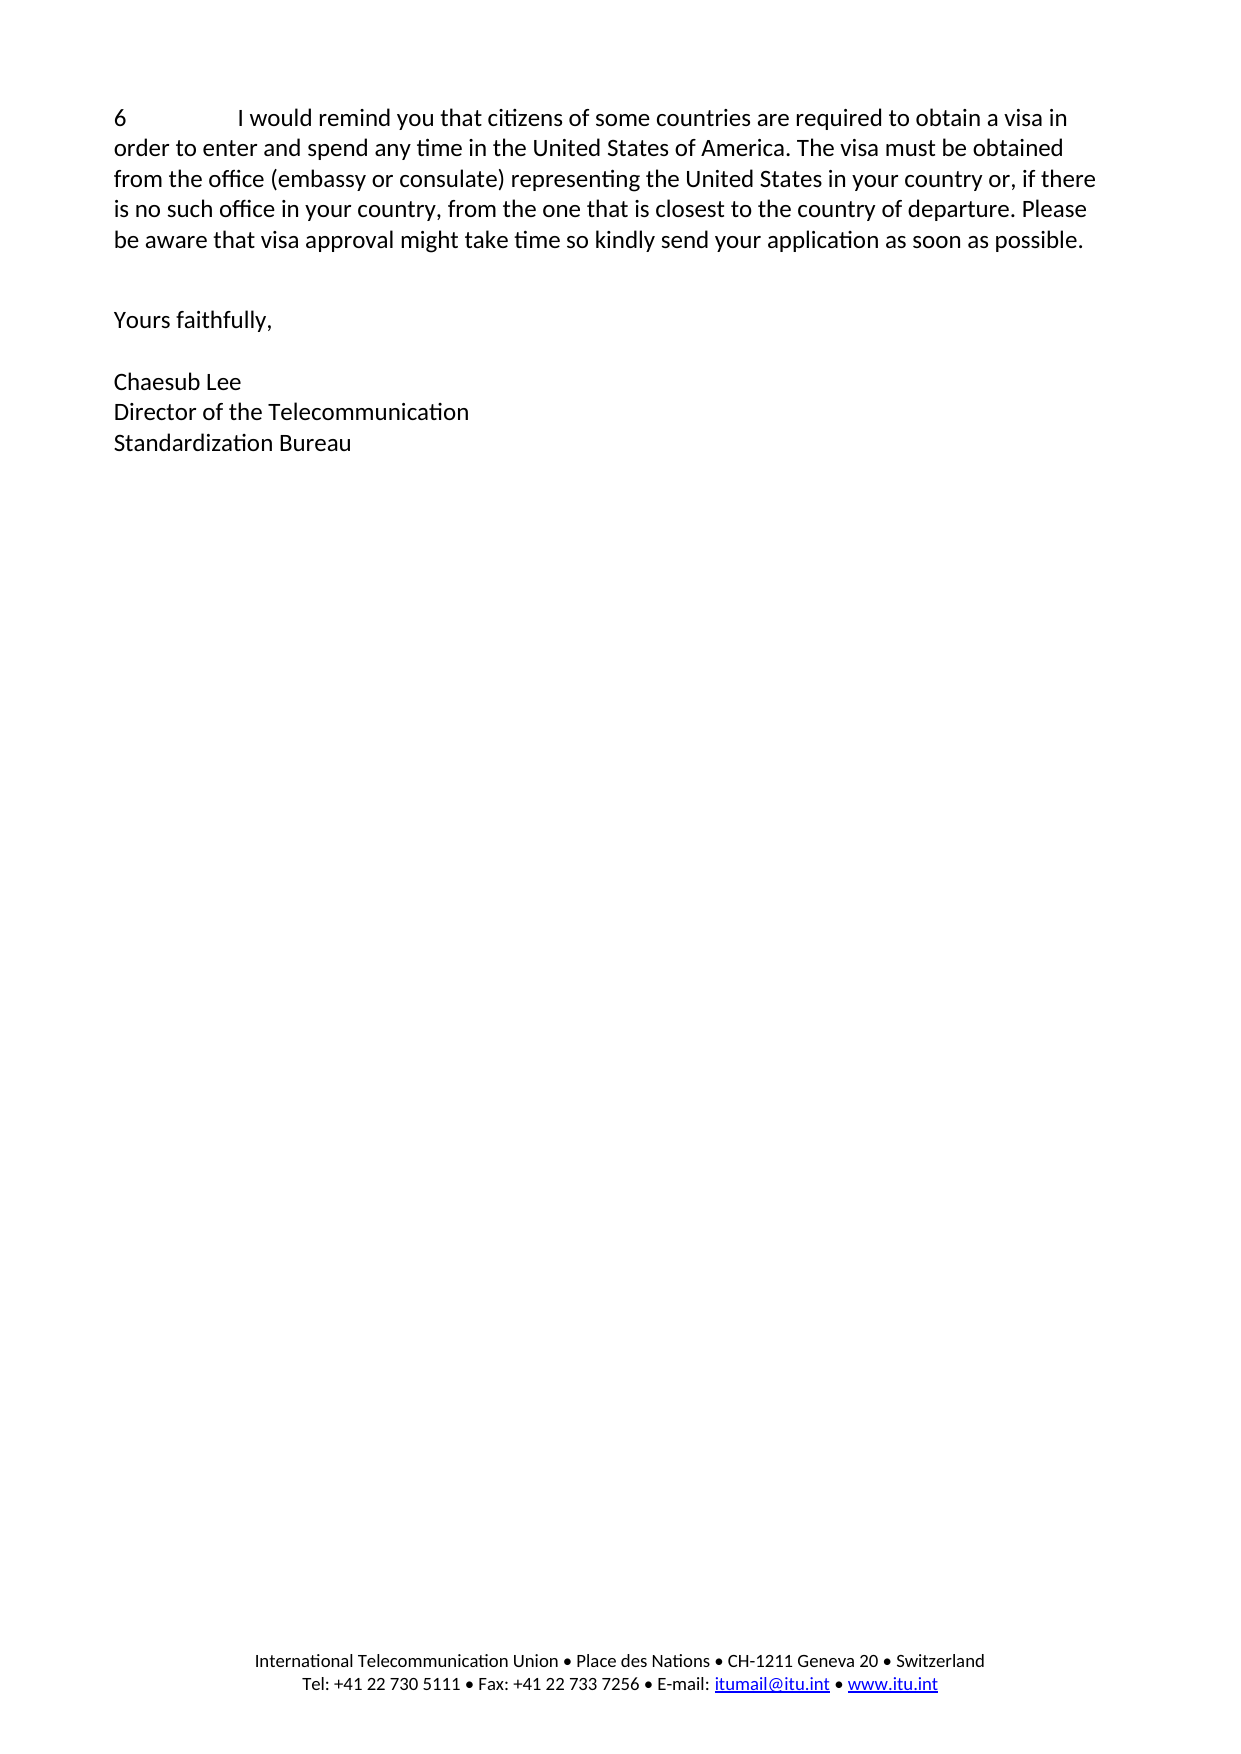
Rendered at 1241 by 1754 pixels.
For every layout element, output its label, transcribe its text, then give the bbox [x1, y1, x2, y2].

text Yours faithfully, [113, 305, 1117, 335]
text Chaesub Lee Director of the Telecommunication Standardization Bureau [113, 366, 1117, 457]
text 6 I would remind you that citizens of some countries are required to obtain a visa in order to enter and spend any time in the United States of America. The visa must be obtained from the office (embassy or consulate) representing the United States in your country or, if there is no such office in your country, from the one that is closest to the country of departure. Please be aware that visa approval might take time so kindly send your application as soon as possible. [113, 102, 1117, 255]
